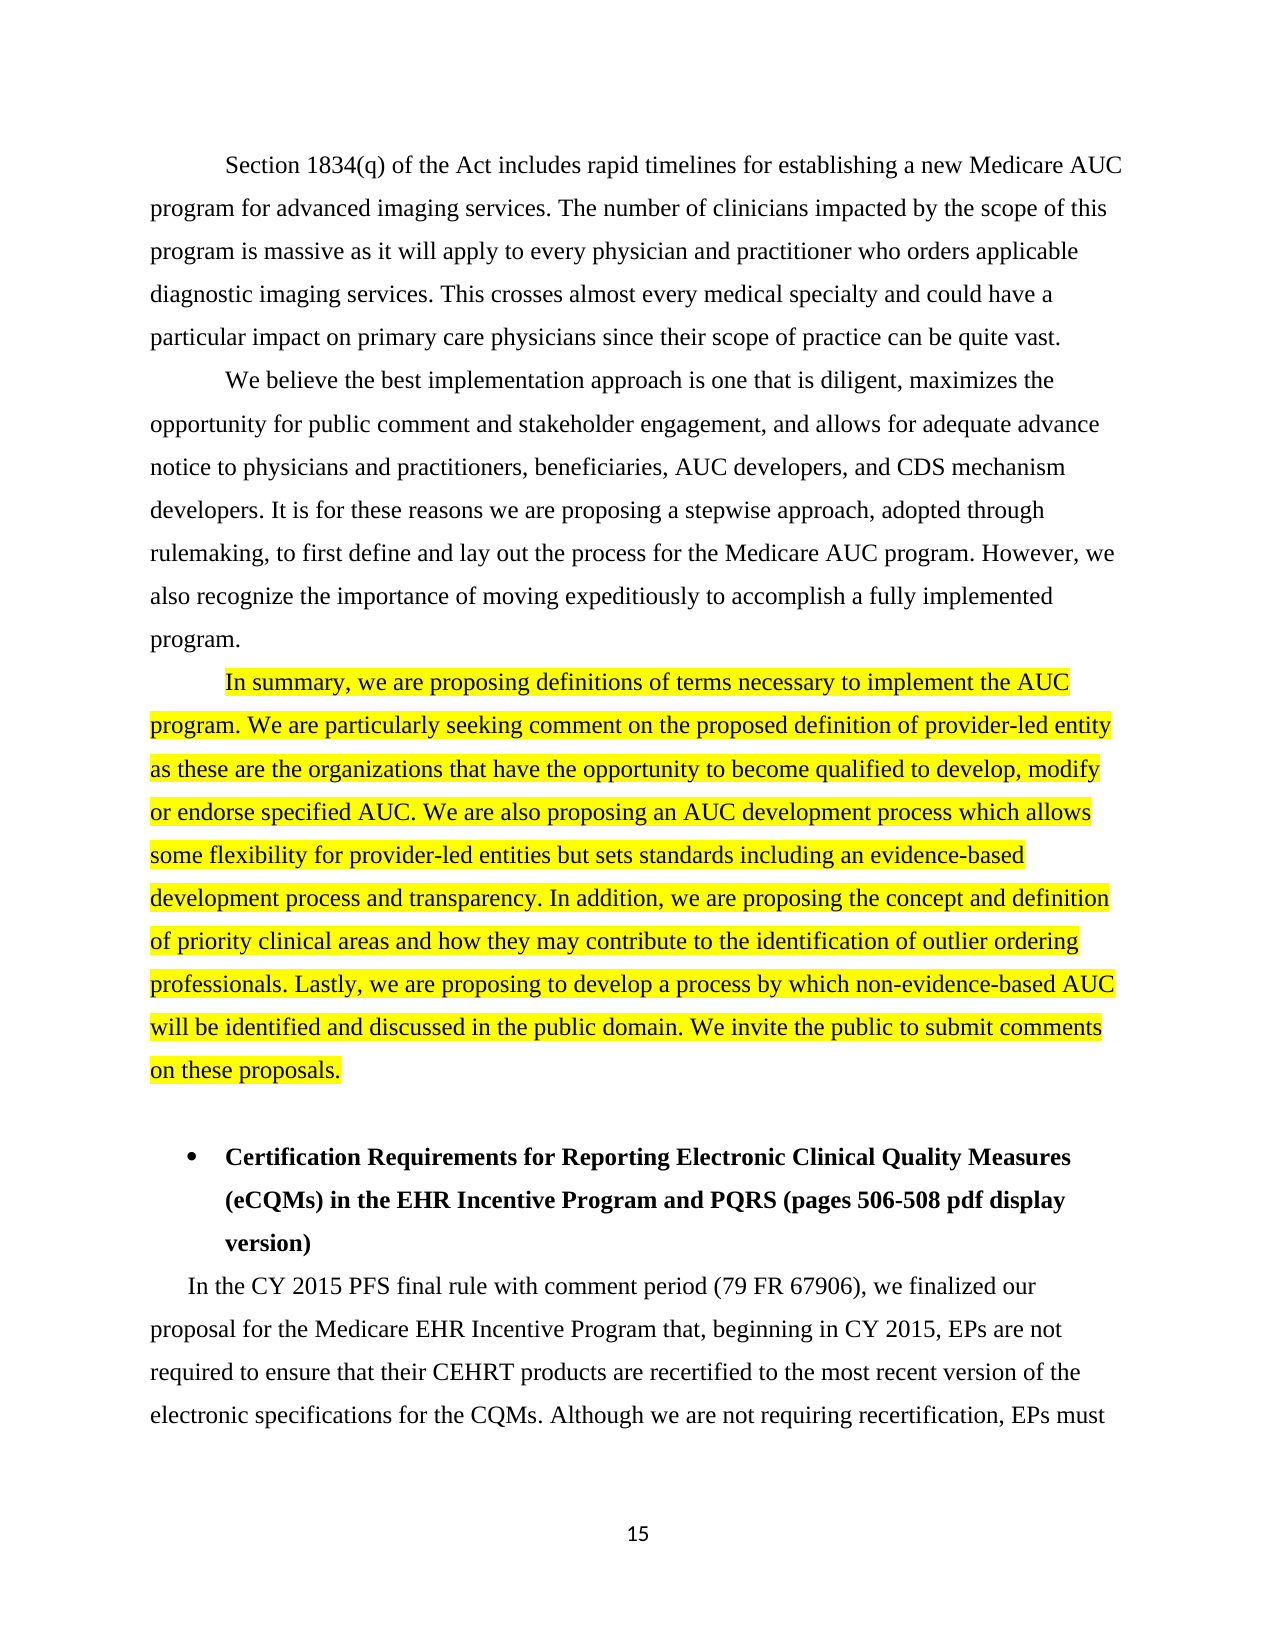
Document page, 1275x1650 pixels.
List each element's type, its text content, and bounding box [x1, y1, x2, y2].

text Section 1834(q) of the Act includes rapid timelines for establishing a new Medicare AUC program for advanced imaging services. The number of clinicians impacted by the scope of this program is massive as it will apply to every physician and practitioner who orders applicable diagnostic imaging services. This crosses almost every medical specialty and could have a particular impact on primary care physicians since their scope of practice can be quite vast. [150, 150, 1125, 351]
text We believe the best implementation approach is one that is diligent, maximizes the opportunity for public comment and stakeholder engagement, and allows for adequate advance notice to physicians and practitioners, beneficiaries, AUC developers, and CDS mechanism developers. It is for these reasons we are proposing a stepwise approach, adopted through rulemaking, to first define and lay out the process for the Medicare AUC program. However, we also recognize the importance of moving expeditiously to accomplish a fully implemented program. [150, 366, 1125, 653]
list Certification Requirements for Reporting Electronic Clinical Quality Measures (eCQMs) in the EHR Incentive Program and PQRS (pages 506-508 pdf display version) [187, 1142, 1125, 1257]
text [150, 1271, 1125, 1429]
text In summary, we are proposing definitions of terms necessary to implement the AUC program. We are particularly seeking comment on the proposed definition of provider-led entity as these are the organizations that have the opportunity to become qualified to develop, modify or endorse specified AUC. We are also proposing an AUC development process which allows some flexibility for provider-led entities but sets standards including an evidence-based development process and transparency. In addition, we are proposing the concept and definition of priority clinical areas and how they may contribute to the identification of outlier ordering professionals. Lastly, we are proposing to develop a process by which non-evidence-based AUC will be identified and discussed in the public domain. We invite the public to submit comments on these proposals. [150, 667, 1125, 1084]
